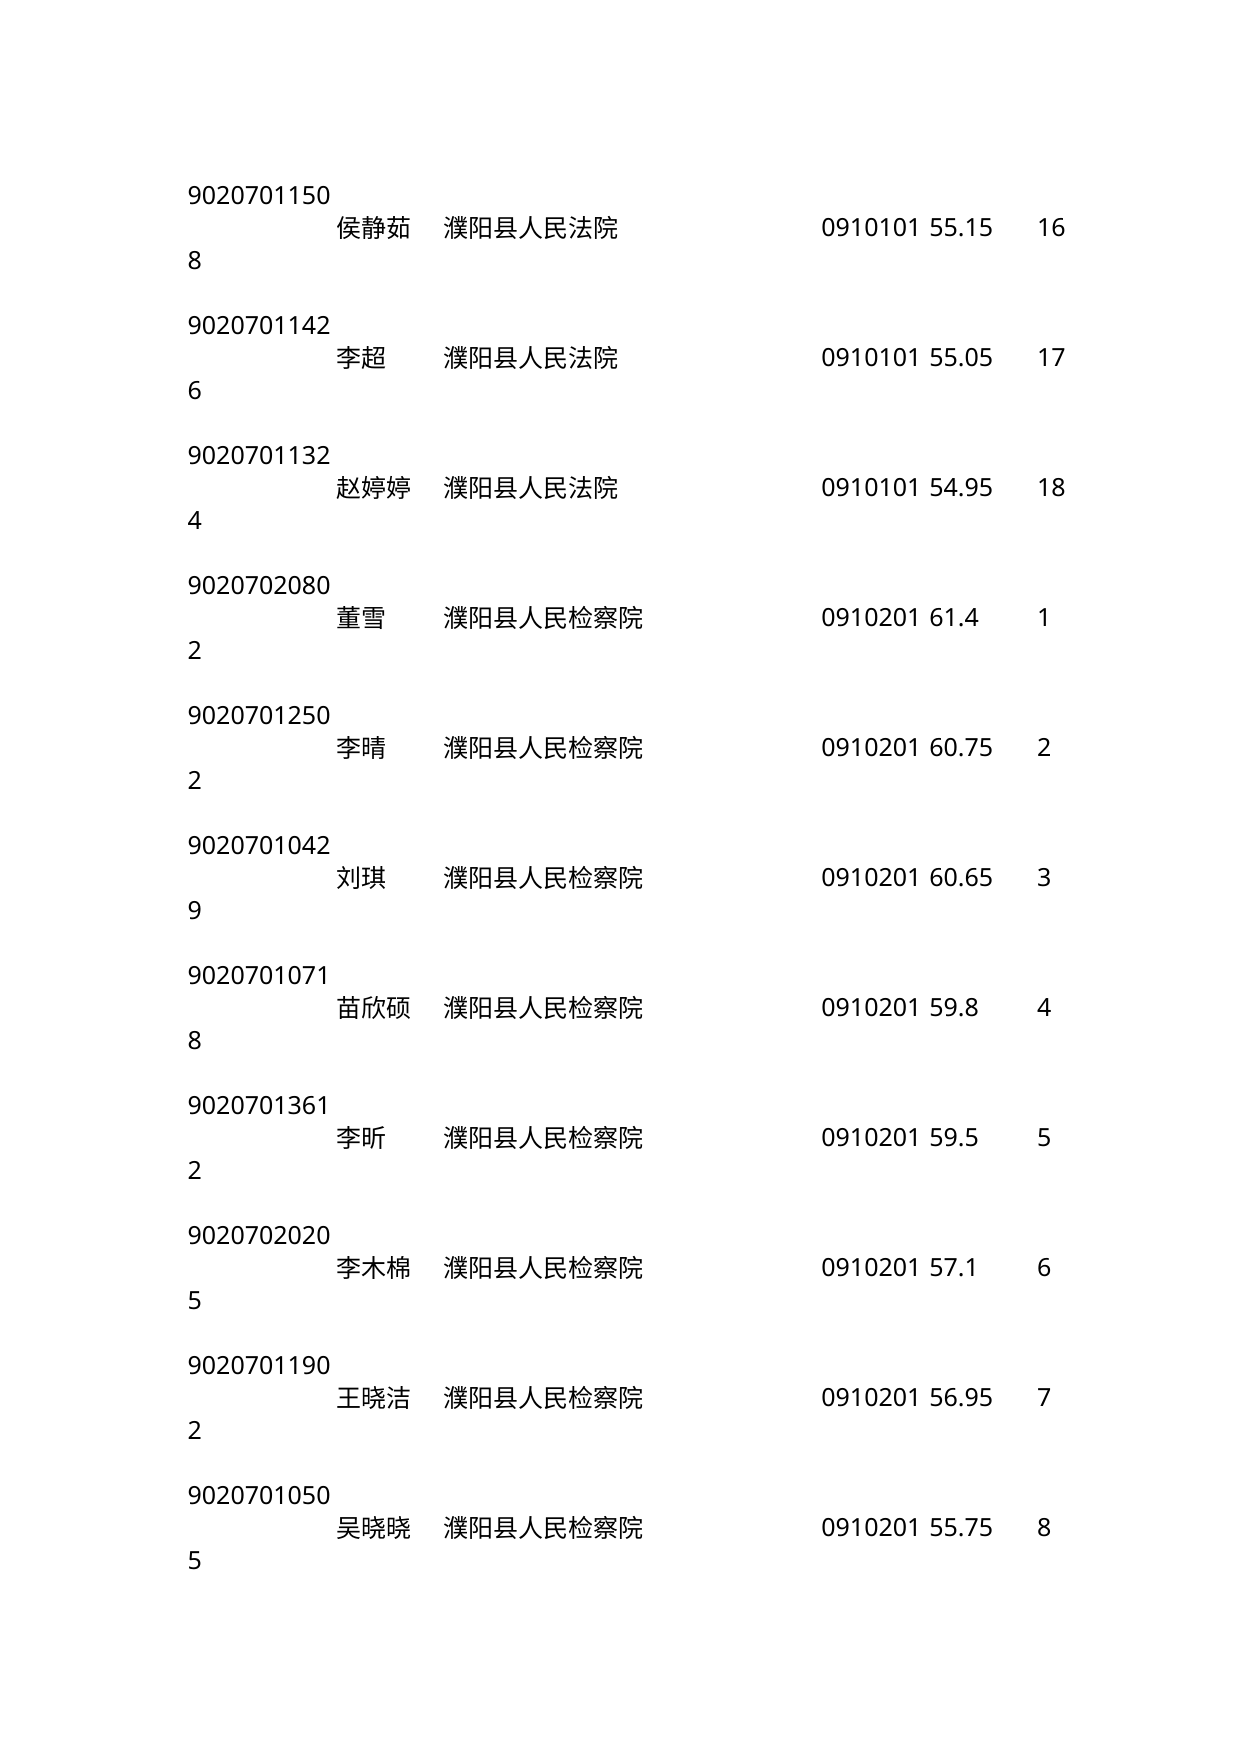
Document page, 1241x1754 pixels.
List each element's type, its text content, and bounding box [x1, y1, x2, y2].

table_cell 17 [1037, 292, 1095, 422]
table_cell 濮阳县人民法院 [444, 162, 821, 292]
table_cell 0910201 [821, 942, 929, 1072]
table_cell 0910201 [821, 1072, 929, 1202]
table_cell 侯静茹 [336, 162, 444, 292]
table_cell 王晓洁 [336, 1332, 444, 1462]
table_cell 57.1 [929, 1202, 1037, 1332]
table_cell 90207020205 [188, 1202, 336, 1332]
table_cell 0910201 [821, 552, 929, 682]
table_cell 1 [1037, 552, 1095, 682]
table_cell 0910101 [821, 292, 929, 422]
table_cell 吴晓晓 [336, 1462, 444, 1592]
table_cell 李超 [336, 292, 444, 422]
table_cell 濮阳县人民检察院 [444, 552, 821, 682]
table_cell 90207011902 [188, 1332, 336, 1462]
table_cell 2 [1037, 682, 1095, 812]
table_cell 56.95 [929, 1332, 1037, 1462]
table_cell 55.75 [929, 1462, 1037, 1592]
table_cell 濮阳县人民检察院 [444, 1202, 821, 1332]
table_cell 濮阳县人民检察院 [444, 682, 821, 812]
table_cell 濮阳县人民检察院 [444, 1072, 821, 1202]
table_cell 李晴 [336, 682, 444, 812]
table_cell 55.05 [929, 292, 1037, 422]
table_cell 濮阳县人民法院 [444, 422, 821, 552]
table_cell 54.95 [929, 422, 1037, 552]
table_cell 6 [1037, 1202, 1095, 1332]
table_cell 苗欣硕 [336, 942, 444, 1072]
table_cell 4 [1037, 942, 1095, 1072]
table_cell 8 [1037, 1462, 1095, 1592]
table_cell 90207011426 [188, 292, 336, 422]
table_cell 0910101 [821, 422, 929, 552]
table_cell 18 [1037, 422, 1095, 552]
table_cell 60.65 [929, 812, 1037, 942]
table_cell 李木棉 [336, 1202, 444, 1332]
table_cell 60.75 [929, 682, 1037, 812]
table_cell 90207012502 [188, 682, 336, 812]
table_cell 濮阳县人民法院 [444, 292, 821, 422]
table_cell 濮阳县人民检察院 [444, 942, 821, 1072]
table_cell 55.15 [929, 162, 1037, 292]
table_cell 0910201 [821, 682, 929, 812]
table_cell 0910201 [821, 812, 929, 942]
table_cell 0910201 [821, 1332, 929, 1462]
table_cell 59.8 [929, 942, 1037, 1072]
table_cell 90207010505 [188, 1462, 336, 1592]
table_cell 90207010718 [188, 942, 336, 1072]
table_cell 濮阳县人民检察院 [444, 812, 821, 942]
table_cell 0910201 [821, 1202, 929, 1332]
table_cell 90207010429 [188, 812, 336, 942]
table_cell 90207011508 [188, 162, 336, 292]
table_cell 濮阳县人民检察院 [444, 1462, 821, 1592]
table_cell 李昕 [336, 1072, 444, 1202]
table_cell 3 [1037, 812, 1095, 942]
table_cell 61.4 [929, 552, 1037, 682]
table_cell 0910201 [821, 1462, 929, 1592]
table_cell 59.5 [929, 1072, 1037, 1202]
table_cell 90207013612 [188, 1072, 336, 1202]
table_cell 赵婷婷 [336, 422, 444, 552]
table_cell 濮阳县人民检察院 [444, 1332, 821, 1462]
table_cell 90207020802 [188, 552, 336, 682]
table_cell 0910101 [821, 162, 929, 292]
table_cell 刘琪 [336, 812, 444, 942]
table_cell 董雪 [336, 552, 444, 682]
table_cell 90207011324 [188, 422, 336, 552]
table_cell 7 [1037, 1332, 1095, 1462]
table_cell 5 [1037, 1072, 1095, 1202]
table_cell 16 [1037, 162, 1095, 292]
